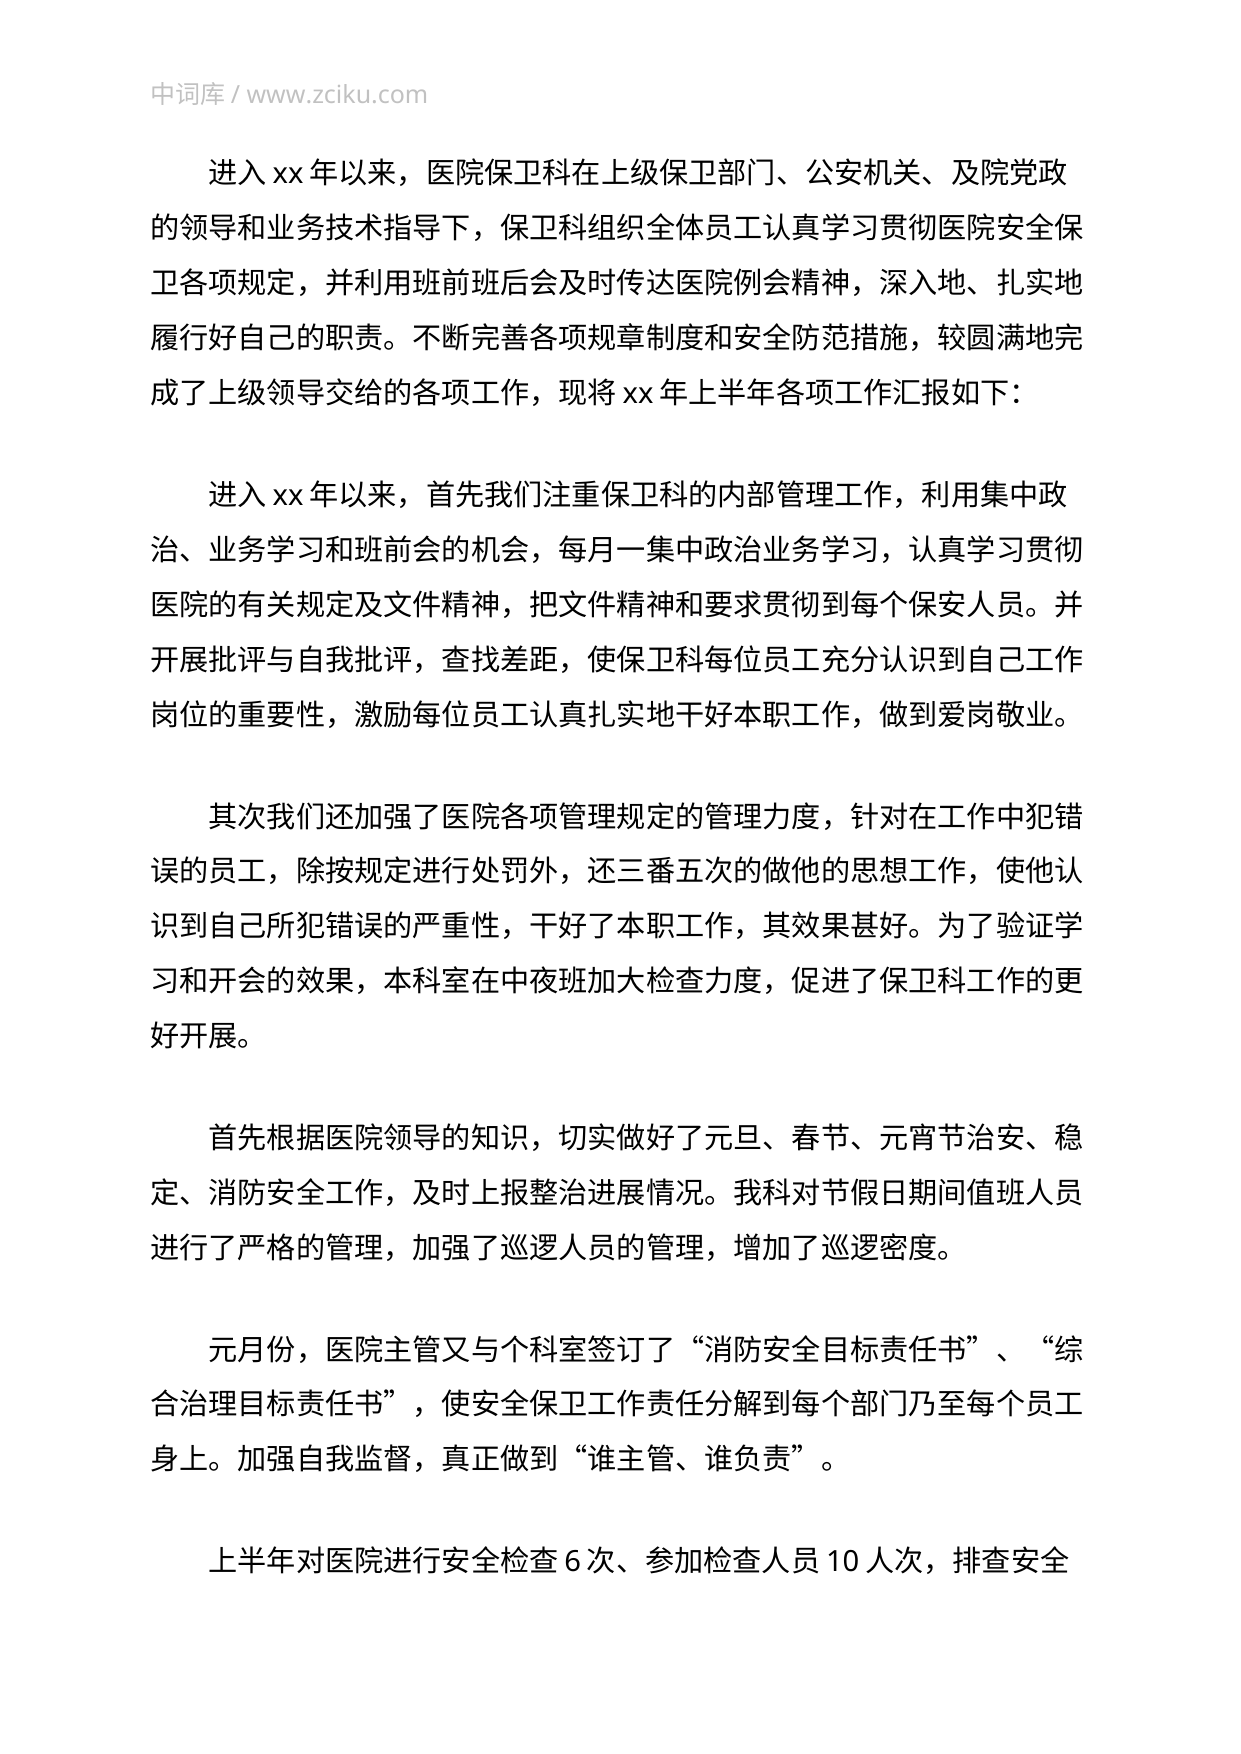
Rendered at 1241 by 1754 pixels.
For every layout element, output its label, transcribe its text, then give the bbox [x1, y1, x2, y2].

text 元月份，医院主管又与个科室签订了“消防安全目标责任书”、“综合治理目标责任书”，使安全保卫工作责任分解到每个部门乃至每个员工身上。加强自我监督，真正做到“谁主管、谁负责”。 [150, 1326, 1090, 1478]
text 进入xx年以来，首先我们注重保卫科的内部管理工作，利用集中政治、业务学习和班前会的机会，每月一集中政治业务学习，认真学习贯彻医院的有关规定及文件精神，把文件精神和要求贯彻到每个保安人员。并开展批评与自我批评，查找差距，使保卫科每位员工充分认识到自己工作岗位的重要性，激励每位员工认真扎实地干好本职工作，做到爱岗敬业。 [150, 472, 1090, 734]
text 进入xx年以来，医院保卫科在上级保卫部门、公安机关、及院党政的领导和业务技术指导下，保卫科组织全体员工认真学习贯彻医院安全保卫各项规定，并利用班前班后会及时传达医院例会精神，深入地、扎实地履行好自己的职责。不断完善各项规章制度和安全防范措施，较圆满地完成了上级领导交给的各项工作，现将xx年上半年各项工作汇报如下： [150, 150, 1090, 412]
text 首先根据医院领导的知识，切实做好了元旦、春节、元宵节治安、稳定、消防安全工作，及时上报整治进展情况。我科对节假日期间值班人员进行了严格的管理，加强了巡逻人员的管理，增加了巡逻密度。 [150, 1114, 1090, 1267]
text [150, 1538, 1090, 1580]
text 其次我们还加强了医院各项管理规定的管理力度，针对在工作中犯错误的员工，除按规定进行处罚外，还三番五次的做他的思想工作，使他认识到自己所犯错误的严重性，干好了本职工作，其效果甚好。为了验证学习和开会的效果，本科室在中夜班加大检查力度，促进了保卫科工作的更好开展。 [150, 793, 1090, 1055]
